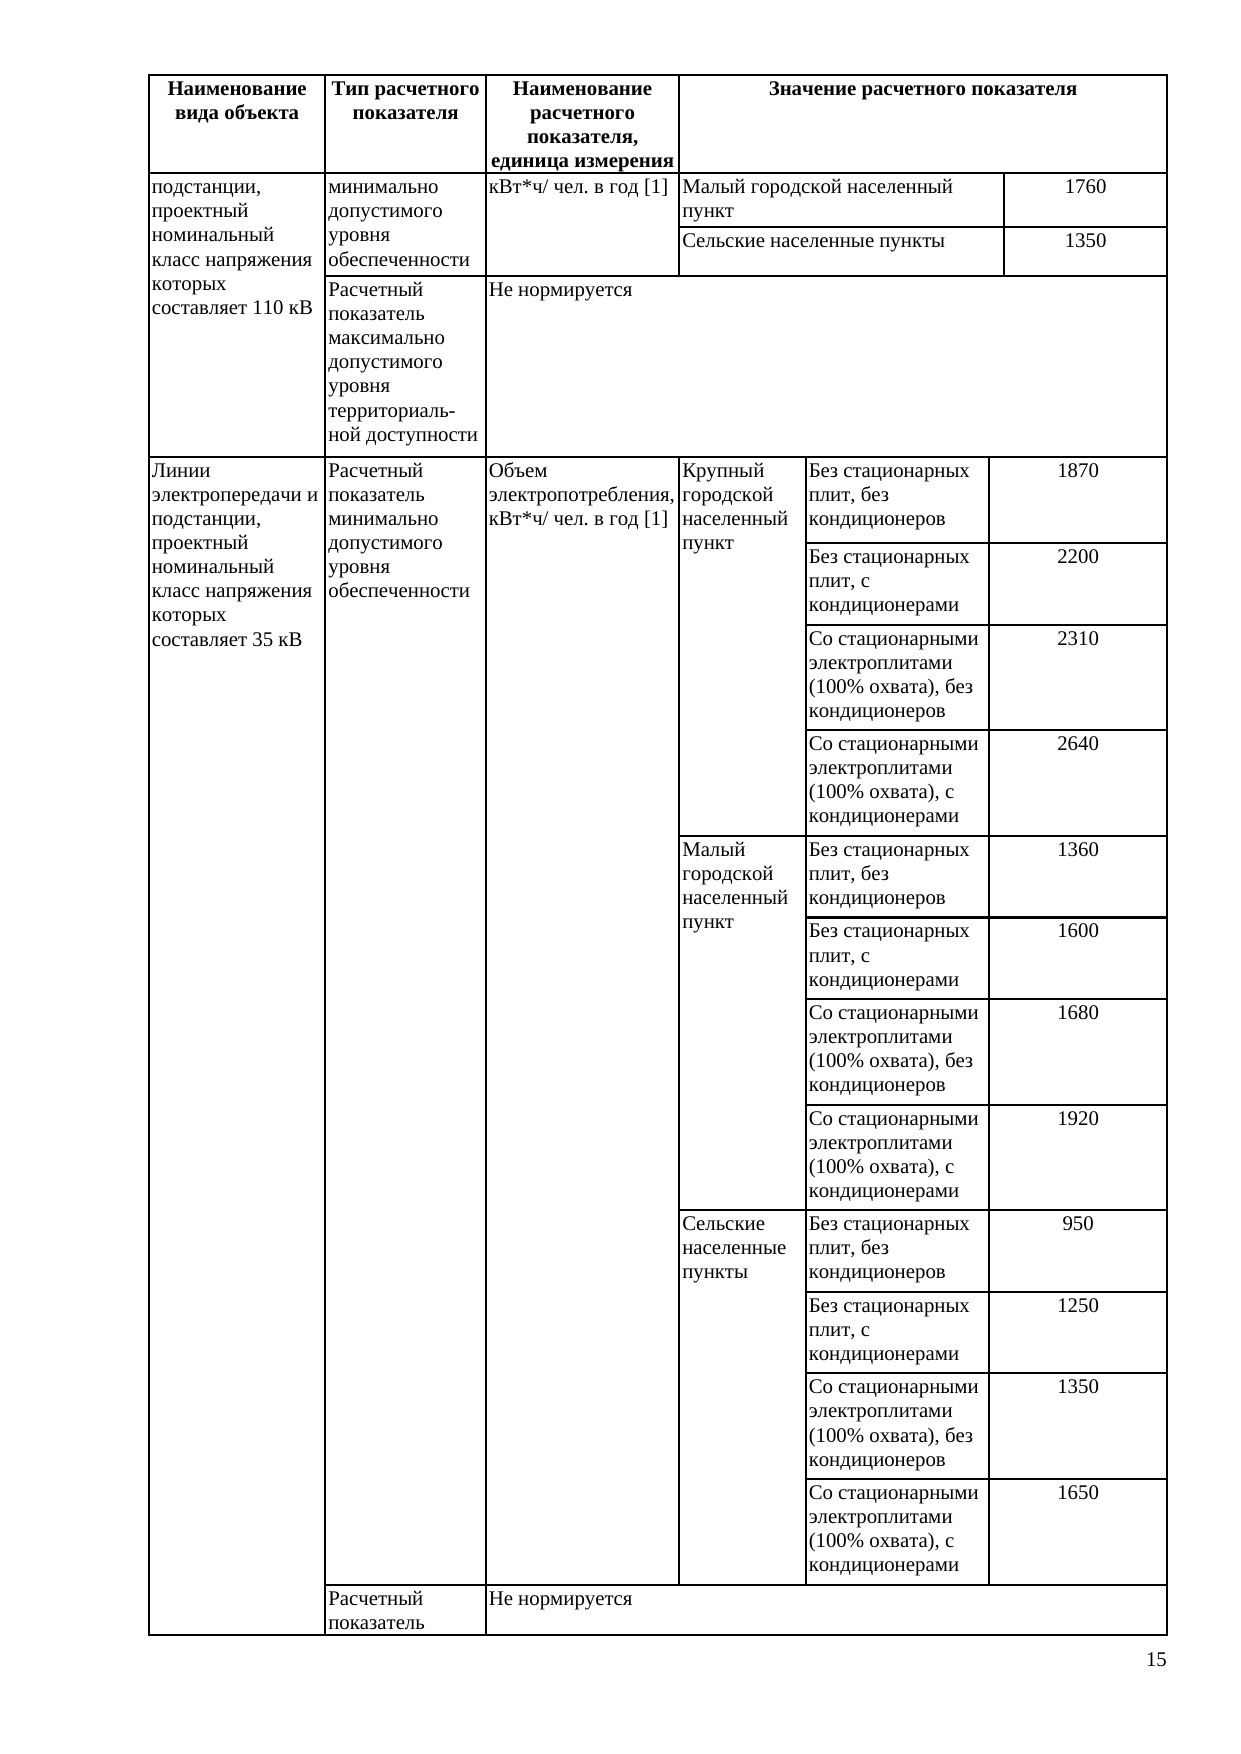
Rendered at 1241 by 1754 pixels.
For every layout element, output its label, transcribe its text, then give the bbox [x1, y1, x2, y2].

table_cell Без стационарных плит, с кондиционерами [807, 1293, 988, 1372]
table_cell 1360 [990, 837, 1166, 916]
table_cell 1760 [1005, 174, 1166, 226]
table_cell 2310 [990, 626, 1166, 729]
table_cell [487, 174, 678, 275]
table_cell 1350 [1005, 228, 1166, 275]
table_cell 1680 [990, 1000, 1166, 1103]
table_header Наименование расчетного показателя, единица измерения [487, 76, 678, 172]
table_header Наименование вида объекта [150, 76, 324, 172]
table_cell Объем электропотребления, кВт*ч/ чел. в год [1] [487, 458, 678, 1583]
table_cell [326, 1586, 485, 1634]
table_cell Без стационарных плит, без кондиционеров [807, 837, 988, 916]
table_cell 1600 [990, 919, 1166, 998]
table_cell Со стационарными электроплитами (100% охвата), без кондиционеров [807, 626, 988, 729]
table_cell 2640 [990, 731, 1166, 835]
table_cell Малый городской населенный пункт [680, 837, 805, 1209]
table_cell Без стационарных плит, без кондиционеров [807, 1211, 988, 1291]
table_cell Сельские населенные пункты [680, 1211, 805, 1583]
table_cell 950 [990, 1211, 1166, 1291]
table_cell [326, 174, 485, 275]
table_cell Сельские населенные пункты [680, 228, 1003, 275]
table_cell Крупный городской населенный пункт [680, 458, 805, 835]
table_cell 1650 [990, 1480, 1166, 1583]
table_cell Со стационарными электроплитами (100% охвата), с кондиционерами [807, 1106, 988, 1209]
table_cell Расчетный показатель максимально допустимого уровня территориаль-ной доступности [326, 277, 485, 456]
table_cell Не нормируется [487, 277, 1166, 456]
table_header Значение расчетного показателя [680, 76, 1166, 172]
table_cell Не нормируется [487, 1586, 1166, 1634]
table_header Тип расчетного показателя [326, 76, 485, 172]
table_cell Со стационарными электроплитами (100% охвата), без кондиционеров [807, 1374, 988, 1478]
table_cell Со стационарными электроплитами (100% охвата), без кондиционеров [807, 1000, 988, 1103]
table_cell Со стационарными электроплитами (100% охвата), с кондиционерами [807, 1480, 988, 1583]
table_cell 1870 [990, 458, 1166, 542]
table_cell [150, 174, 324, 456]
table_cell 1920 [990, 1106, 1166, 1209]
table_cell Со стационарными электроплитами (100% охвата), с кондиционерами [807, 731, 988, 835]
table_cell Линии электропередачи и подстанции, проектный номинальный класс напряжения которых составляет 35 кВ [150, 458, 324, 1634]
table_cell 1350 [990, 1374, 1166, 1478]
table_cell 1250 [990, 1293, 1166, 1372]
table_cell Без стационарных плит, без кондиционеров [807, 458, 988, 542]
table_cell Без стационарных плит, с кондиционерами [807, 544, 988, 623]
table_cell 2200 [990, 544, 1166, 623]
table_cell Малый городской населенный пункт [680, 174, 1003, 226]
table_cell Без стационарных плит, с кондиционерами [807, 919, 988, 998]
table_cell Расчетный показатель минимально допустимого уровня обеспеченности [326, 458, 485, 1583]
